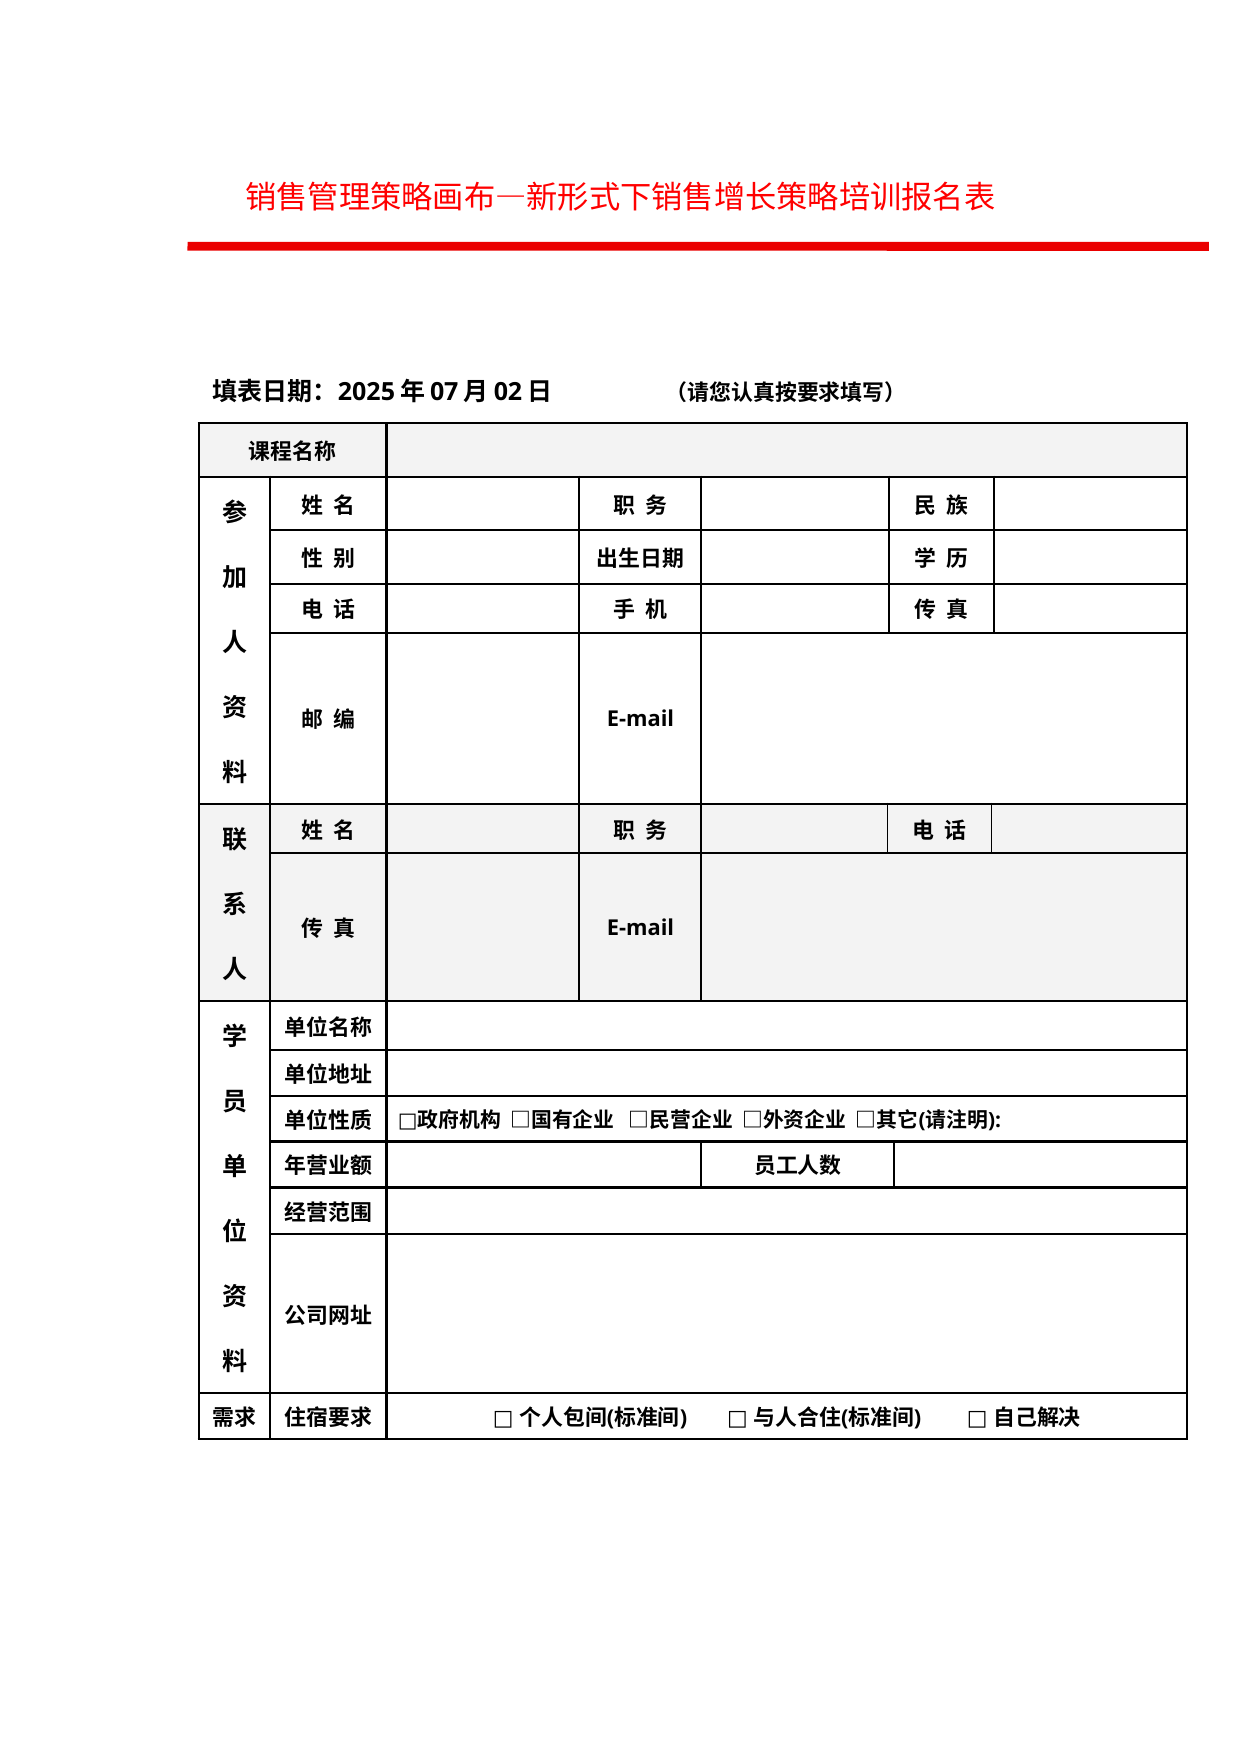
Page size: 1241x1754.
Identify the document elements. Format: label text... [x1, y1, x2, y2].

table_cell [388, 531, 578, 582]
table_cell 参加人资料 [200, 478, 269, 803]
table_cell [995, 478, 1186, 529]
table_cell [702, 478, 888, 529]
table_cell 手 机 [580, 585, 700, 632]
table_cell [388, 1051, 1186, 1095]
table_cell [388, 1002, 1186, 1049]
table_cell 经营范围 [271, 1189, 385, 1233]
text 销售管理策略画布—新形式下销售增长策略培训报名表 [187, 162, 1053, 227]
table_cell 性 别 [271, 531, 385, 582]
table_cell 单位名称 [271, 1002, 385, 1049]
table_cell [995, 585, 1186, 632]
table_header [388, 424, 1186, 476]
table_cell [388, 1143, 700, 1186]
table_cell 单位性质 [271, 1097, 385, 1140]
table_cell [388, 1235, 1186, 1392]
table_cell [992, 805, 1186, 852]
table_cell 年营业额 [271, 1143, 385, 1186]
table_cell 民 族 [890, 478, 993, 529]
table_cell [995, 531, 1186, 582]
table_cell 电 话 [271, 585, 385, 632]
table_cell □ 个人包间(标准间) □ 与人合住(标准间) □ 自己解决 [388, 1394, 1186, 1438]
table_cell [702, 634, 1186, 803]
table_cell 联 系 人 [200, 805, 269, 1000]
table_cell [702, 531, 888, 582]
table_cell [388, 805, 578, 852]
table_cell [702, 805, 887, 852]
text 填表日期：2025年07月02日 （请您认真按要求填写） [187, 357, 1053, 422]
table_cell [388, 585, 578, 632]
table_cell [702, 585, 888, 632]
table_cell 需求 [200, 1394, 269, 1438]
table_cell 学 员 单 位 资 料 [200, 1002, 269, 1392]
table_cell 住宿要求 [271, 1394, 385, 1438]
table_cell 传 真 [890, 585, 993, 632]
table_cell □政府机构 □国有企业 □民营企业 □外资企业 □其它(请注明): [388, 1097, 1186, 1140]
table_cell 姓 名 [271, 805, 385, 852]
table_cell 单位地址 [271, 1051, 385, 1095]
table_cell 职 务 [580, 805, 700, 852]
table_cell E-mail [580, 854, 700, 1000]
table_cell [388, 478, 578, 529]
table_cell 电 话 [888, 805, 991, 852]
table_cell 邮 编 [271, 634, 385, 803]
table_cell 传 真 [271, 854, 385, 1000]
table_header 课程名称 [200, 424, 385, 476]
table_cell 出生日期 [580, 531, 700, 582]
table_cell 公司网址 [271, 1235, 385, 1392]
table_cell 学 历 [890, 531, 993, 582]
table_cell 姓 名 [271, 478, 385, 529]
table_cell 员工人数 [702, 1143, 893, 1186]
table_cell [895, 1143, 1186, 1186]
table_cell 职 务 [580, 478, 700, 529]
table_cell [702, 854, 1186, 1000]
table_cell [388, 854, 578, 1000]
table_cell [388, 634, 578, 803]
table_cell E-mail [580, 634, 700, 803]
table_cell [388, 1189, 1186, 1233]
